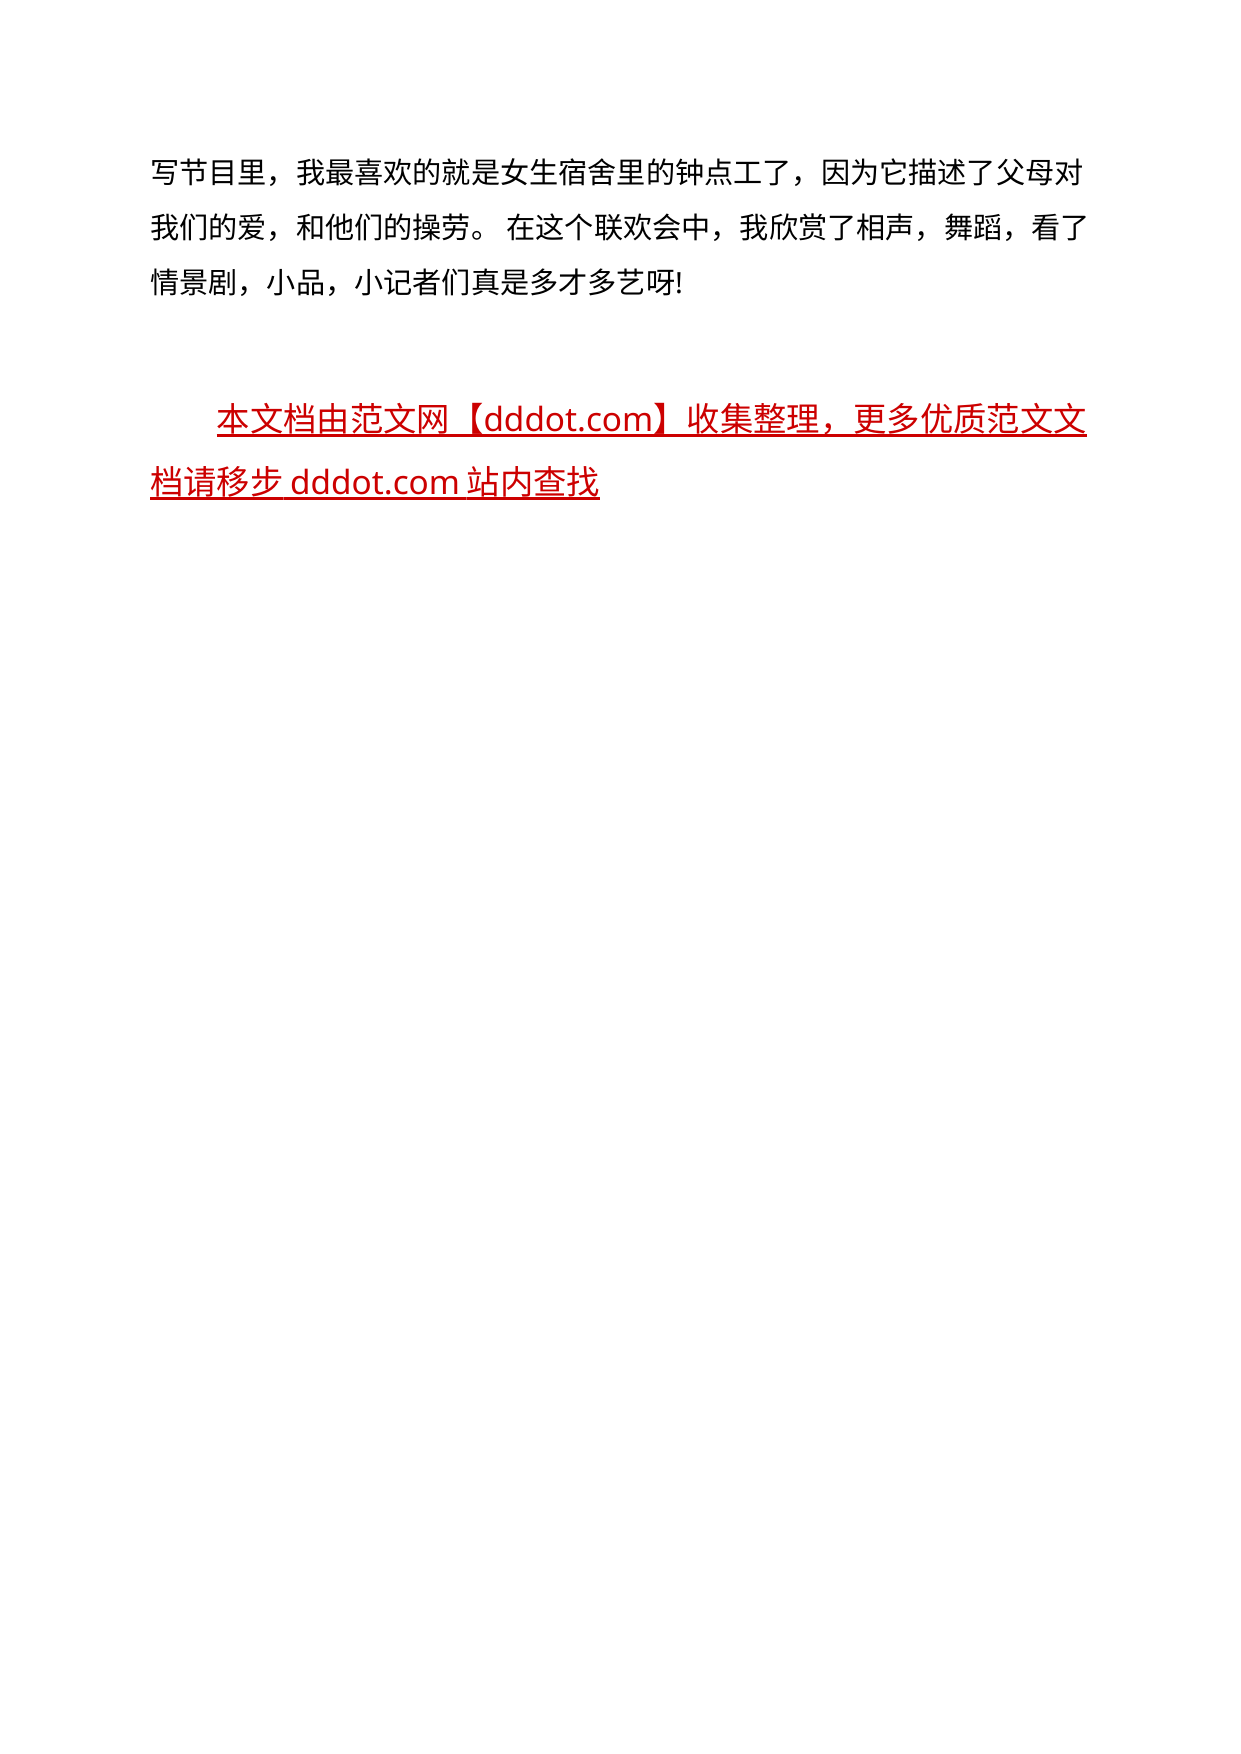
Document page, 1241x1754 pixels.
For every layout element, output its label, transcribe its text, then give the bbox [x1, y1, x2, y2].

text 本文档由范文网【dddot.com】收集整理，更多优质范文文档请移步dddot.com站内查找 [150, 393, 1090, 504]
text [150, 150, 1090, 302]
